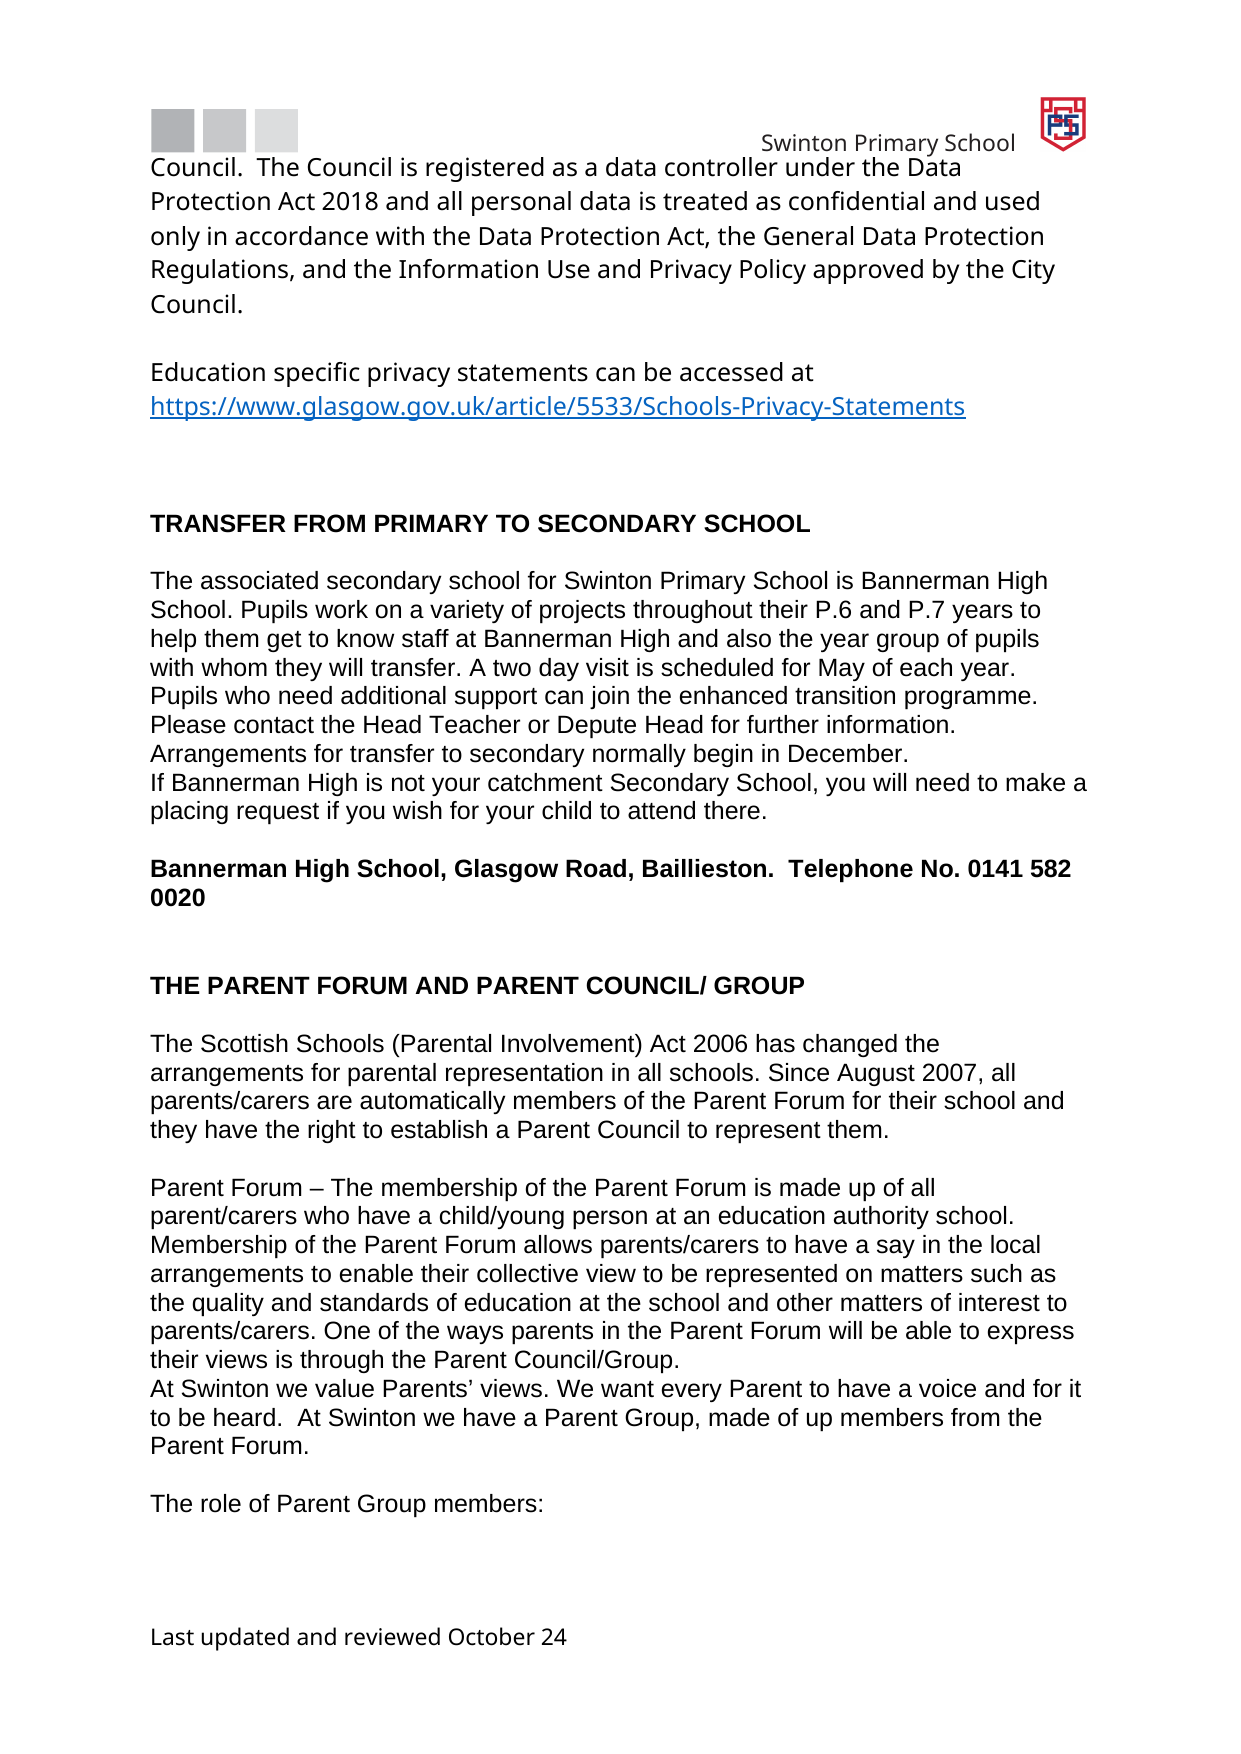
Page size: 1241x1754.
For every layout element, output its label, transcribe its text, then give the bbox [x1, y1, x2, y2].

text THE PARENT FORUM AND PARENT COUNCIL/ GROUP [150, 971, 1090, 1000]
picture [1039, 96, 1087, 150]
text The Scottish Schools (Parental Involvement) Act 2006 has changed the arrangements for parental representation in all schools. Since August 2007, all parents/carers are automatically members of the Parent Forum for their school and they have the right to establish a Parent Council to represent them. [150, 1029, 1090, 1144]
text If Bannerman High is not your catchment Secondary School, you will need to make a placing request if you wish for your child to attend there. [150, 767, 1090, 825]
text At Swinton we value Parents’ views. We want every Parent to have a voice and for it to be heard. At Swinton we have a Parent Group, made of up members from the Parent Forum. [150, 1374, 1090, 1460]
text Bannerman High School, Glasgow Road, Baillieston. Telephone No. 0141 582 0020 [150, 854, 1090, 911]
text Parent Forum – The membership of the Parent Forum is made up of all parent/carers who have a child/young person at an education authority school. Membership of the Parent Forum allows parents/carers to have a say in the local arrangements to enable their collective view to be represented on matters such as the quality and standards of education at the school and other matters of interest to parents/carers. One of the ways parents in the Parent Forum will be able to express their views is through the Parent Council/Group. [150, 1172, 1090, 1374]
text TRANSFER FROM PRIMARY TO SECONDARY SCHOOL [150, 509, 1090, 537]
text Education specific privacy statements can be accessed at https://www.glasgow.gov.uk/article/5533/Schools-Privacy-Statements [150, 354, 1090, 422]
text The associated secondary school for Swinton Primary School is Bannerman High School. Pupils work on a variety of projects throughout their P.6 and P.7 years to help them get to know staff at Bannerman High and also the year group of pupils with whom they will transfer. A two day visit is scheduled for May of each year. Pupils who need additional support can join the enhanced transition programme. Please contact the Head Teacher or Depute Head for further information. Arrangements for transfer to secondary normally begin in December. [150, 566, 1090, 767]
text The role of Parent Group members: [150, 1489, 1090, 1517]
